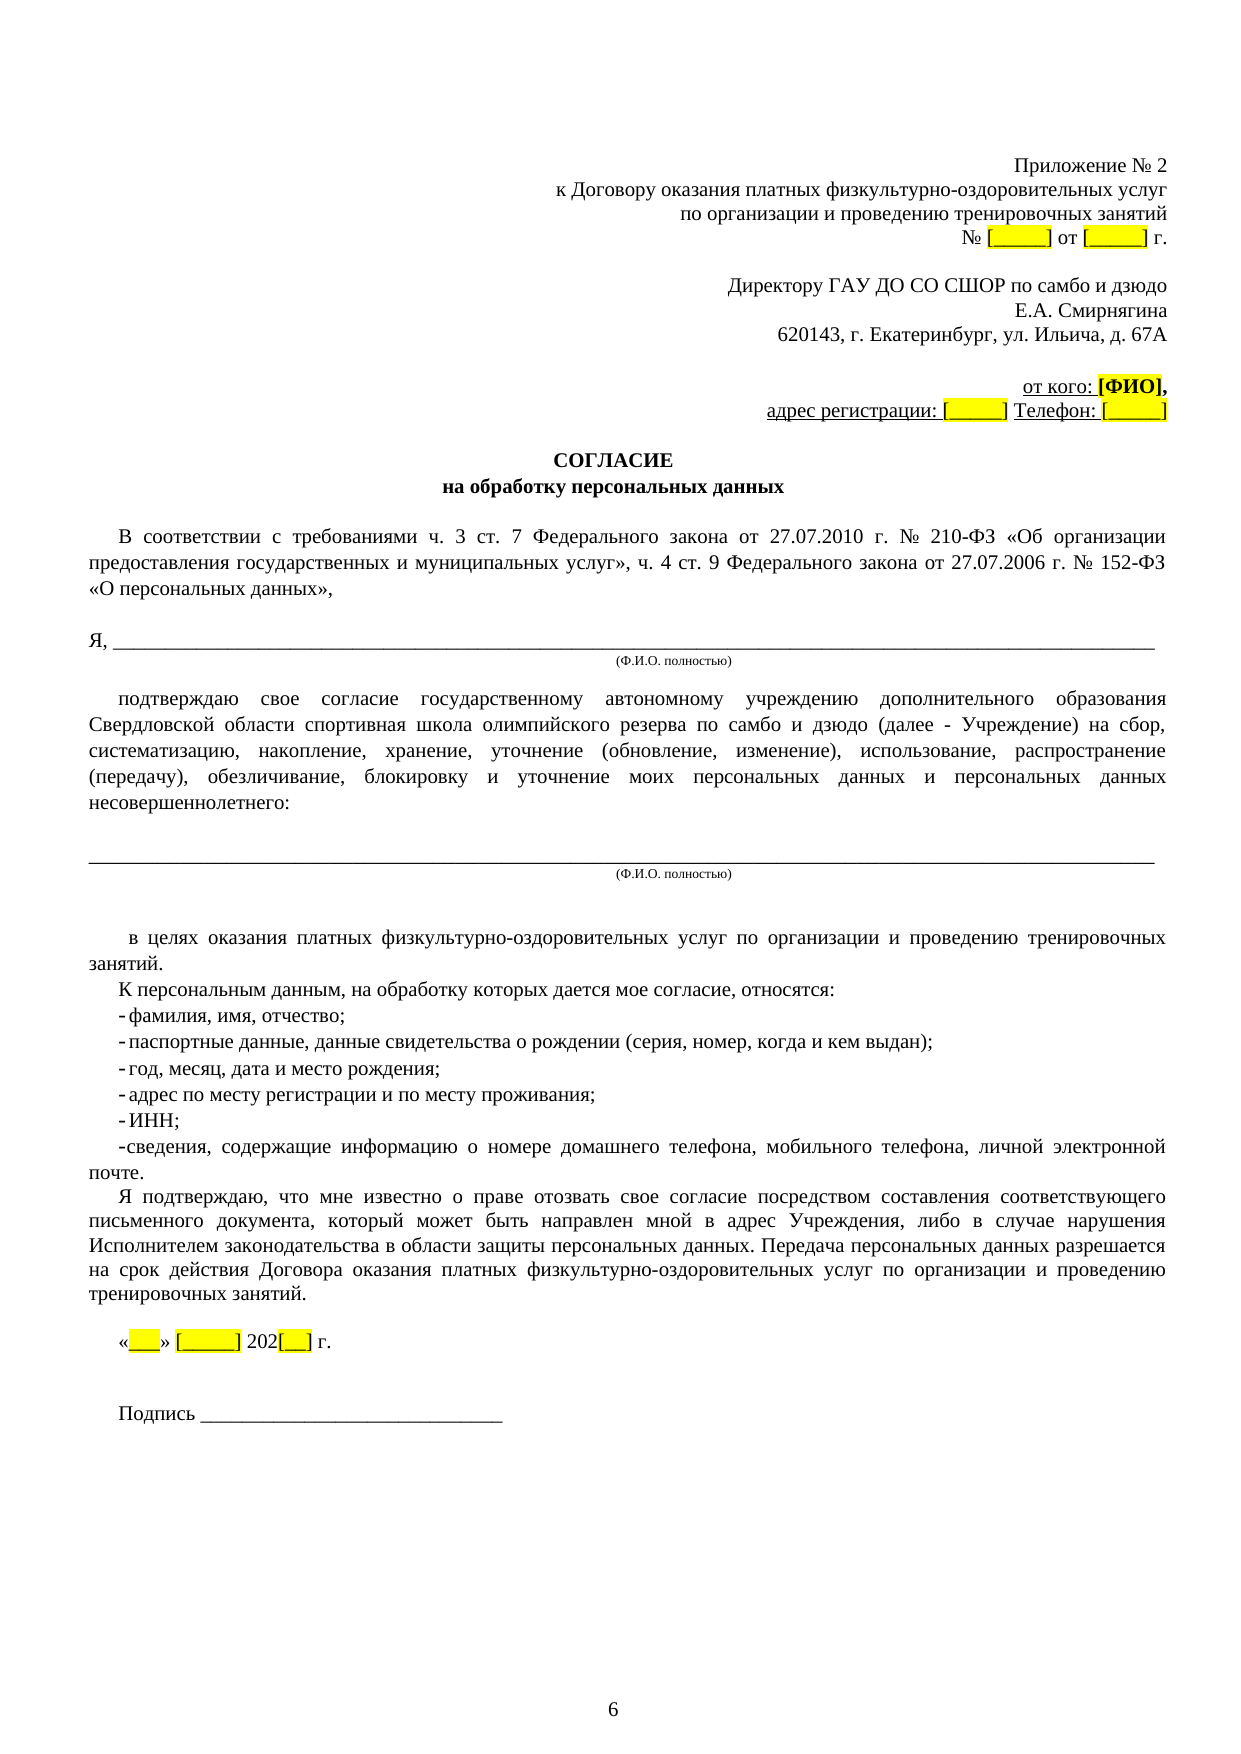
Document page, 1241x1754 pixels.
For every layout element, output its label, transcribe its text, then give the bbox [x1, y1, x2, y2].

text к Договору оказания платных физкультурно-оздоровительных услуг [59, 177, 1167, 201]
text 620143, г. Екатеринбург, ул. Ильича, д. 67А [59, 322, 1167, 346]
text в целях оказания платных физкультурно-оздоровительных услуг по организации и проведению тренировочных занятий. [89, 924, 1167, 976]
text на обработку персональных данных [59, 473, 1167, 498]
list паспортные данные, данные свидетельства о рождении (серия, номер, когда и кем выдан); [89, 1028, 1167, 1054]
text Е.А. Смирнягина [59, 297, 1167, 322]
text подтверждаю свое согласие государственному автономному учреждению дополнительного образования Свердловской области спортивная школа олимпийского резерва по самбо и дзюдо (далее - Учреждение) на сбор, систематизацию, накопление, хранение, уточнение (обновление, изменение), использование, распространение (передачу), обезличивание, блокировку и уточнение моих персональных данных и персональных данных несовершеннолетнего: [89, 684, 1167, 814]
text от кого: [ФИО], [74, 374, 1098, 398]
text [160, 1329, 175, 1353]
text Я, ____________________________________________________________________________________________________ [89, 627, 1167, 653]
text СОГЛАСИЕ [59, 447, 1167, 473]
text Я подтверждаю, что мне известно о праве отозвать свое согласие посредством составления соответствующего письменного документа, который может быть направлен мной в адрес Учреждения, либо в случае нарушения Исполнителем законодательства в области защиты персональных данных. Передача персональных данных разрешается на срок действия Договора оказания платных физкультурно-оздоровительных услуг по организации и проведению тренировочных занятий. [89, 1184, 1167, 1305]
text № [_____] от [_____] г. [59, 225, 987, 249]
text Директору ГАУ ДО СО СШОР по самбо и дзюдо [59, 273, 1167, 297]
text _____________________________________________________________________________________________ [89, 841, 1167, 867]
text В соответствии с требованиями ч. 3 ст. 7 Федерального закона от 27.07.2010 г. № 210-ФЗ «Об организации предоставления государственных и муниципальных услуг», ч. 4 ст. 9 Федерального закона от 27.07.2006 г. № 152-ФЗ «О персональных данных», [89, 523, 1167, 601]
list адрес по месту регистрации и по месту проживания; [89, 1080, 1167, 1106]
list фамилия, имя, отчество; [89, 1002, 1167, 1028]
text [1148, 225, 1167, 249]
list ИНН; [89, 1106, 1167, 1132]
text К персональным данным, на обработку которых дается мое согласие, относятся: [89, 976, 1167, 1002]
text Подпись _____________________________ [89, 1401, 1167, 1425]
list сведения, содержащие информацию о номере домашнего телефона, мобильного телефона, личной электронной почте. [89, 1132, 1167, 1184]
text (Ф.И.О. полностью) [59, 653, 1167, 668]
text Приложение № 2 [59, 153, 1167, 177]
list год, месяц, дата и место рождения; [89, 1054, 1167, 1080]
text «___» [_____] 202[__] г. [312, 1329, 1167, 1353]
text адрес регистрации: [_____] Телефон: [_____] [74, 398, 943, 422]
text по организации и проведению тренировочных занятий [59, 201, 1167, 225]
text (Ф.И.О. полностью) [59, 867, 1167, 882]
